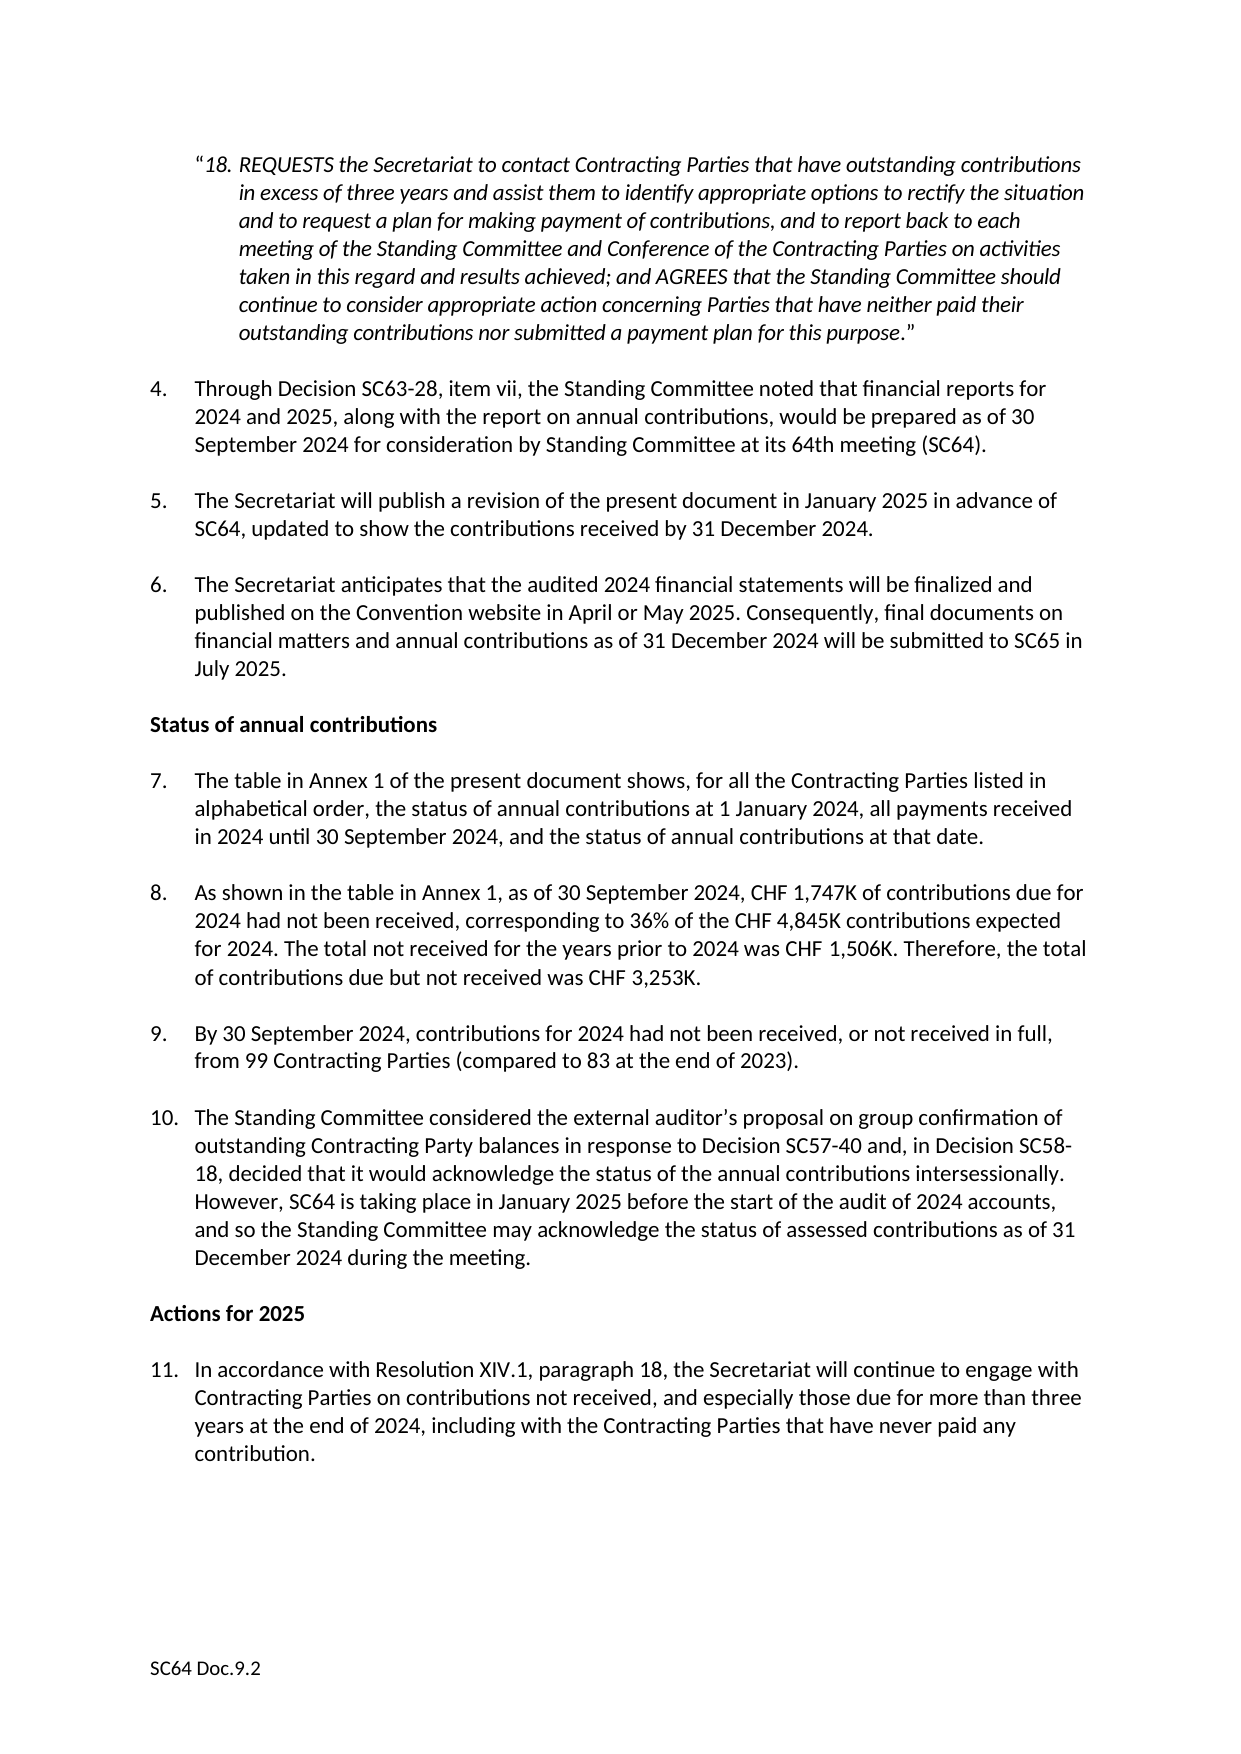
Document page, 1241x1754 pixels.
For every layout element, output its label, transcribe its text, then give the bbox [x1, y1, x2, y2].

text 9. By 30 September 2024, contributions for 2024 had not been received, or not received in full, from 99 Contracting Parties (compared to 83 at the end of 2023). [150, 1019, 1090, 1075]
text 4. Through Decision SC63-28, item vii, the Standing Committee noted that financial reports for 2024 and 2025, along with the report on annual contributions, would be prepared as of 30 September 2024 for consideration by Standing Committee at its 64th meeting (SC64). [150, 374, 1090, 458]
text 10. The Standing Committee considered the external auditor’s proposal on group confirmation of outstanding Contracting Party balances in response to Decision SC57-40 and, in Decision SC58-18, decided that it would acknowledge the status of the annual contributions intersessionally. However, SC64 is taking place in January 2025 before the start of the audit of 2024 accounts, and so the Standing Committee may acknowledge the status of assessed contributions as of 31 December 2024 during the meeting. [150, 1103, 1090, 1271]
text 11. In accordance with Resolution XIV.1, paragraph 18, the Secretariat will continue to engage with Contracting Parties on contributions not received, and especially those due for more than three years at the end of 2024, including with the Contracting Parties that have never paid any contribution. [150, 1355, 1090, 1467]
text 6. The Secretariat anticipates that the audited 2024 financial statements will be finalized and published on the Convention website in April or May 2025. Consequently, final documents on financial matters and annual contributions as of 31 December 2024 will be submitted to SC65 in July 2025. [150, 570, 1090, 682]
text 5. The Secretariat will publish a revision of the present document in January 2025 in advance of SC64, updated to show the contributions received by 31 December 2024. [150, 486, 1090, 542]
text “18. REQUESTS the Secretariat to contact Contracting Parties that have outstanding contributions in excess of three years and assist them to identify appropriate options to rectify the situation and to request a plan for making payment of contributions, and to report back to each meeting of the Standing Committee and Conference of the Contracting Parties on activities taken in this regard and results achieved; and AGREES that the Standing Committee should continue to consider appropriate action concerning Parties that have neither paid their outstanding contributions nor submitted a payment plan for this purpose.” [194, 150, 1090, 346]
text 8. As shown in the table in Annex 1, as of 30 September 2024, CHF 1,747K of contributions due for 2024 had not been received, corresponding to 36% of the CHF 4,845K contributions expected for 2024. The total not received for the years prior to 2024 was CHF 1,506K. Therefore, the total of contributions due but not received was CHF 3,253K. [150, 878, 1090, 991]
text Status of annual contributions [150, 710, 1090, 738]
text Actions for 2025 [150, 1299, 1090, 1327]
text 7. The table in Annex 1 of the present document shows, for all the Contracting Parties listed in alphabetical order, the status of annual contributions at 1 January 2024, all payments received in 2024 until 30 September 2024, and the status of annual contributions at that date. [150, 766, 1090, 851]
